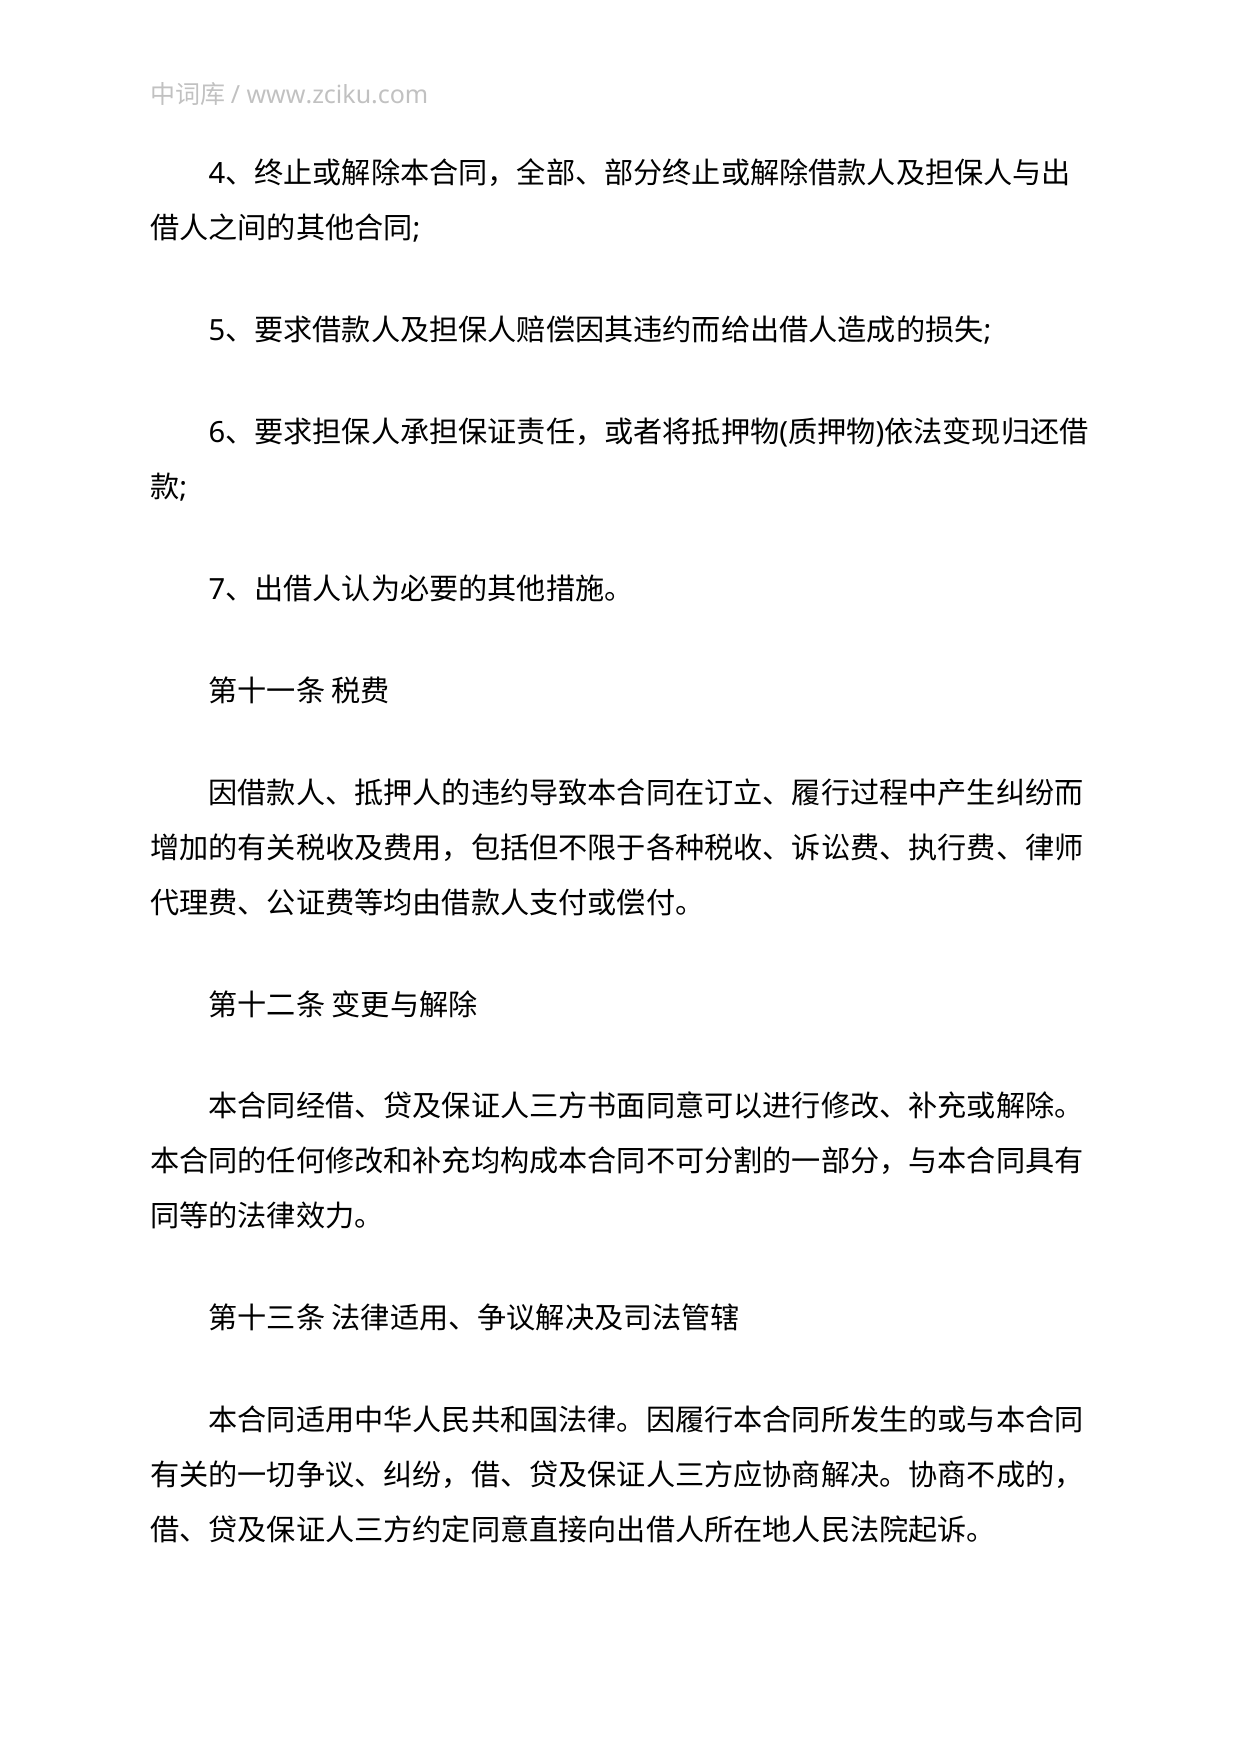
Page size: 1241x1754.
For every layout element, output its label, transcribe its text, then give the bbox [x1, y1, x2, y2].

text 5、要求借款人及担保人赔偿因其违约而给出借人造成的损失; [150, 307, 1090, 349]
text 第十二条 变更与解除 [150, 981, 1090, 1023]
text 4、终止或解除本合同，全部、部分终止或解除借款人及担保人与出借人之间的其他合同; [150, 150, 1090, 247]
text 第十一条 税费 [150, 668, 1090, 710]
text 因借款人、抵押人的违约导致本合同在订立、履行过程中产生纠纷而增加的有关税收及费用，包括但不限于各种税收、诉讼费、执行费、律师代理费、公证费等均由借款人支付或偿付。 [150, 770, 1090, 922]
text 本合同适用中华人民共和国法律。因履行本合同所发生的或与本合同有关的一切争议、纠纷，借、贷及保证人三方应协商解决。协商不成的，借、贷及保证人三方约定同意直接向出借人所在地人民法院起诉。 [150, 1396, 1090, 1548]
text 第十三条 法律适用、争议解决及司法管辖 [150, 1294, 1090, 1337]
text 7、出借人认为必要的其他措施。 [150, 566, 1090, 608]
text 本合同经借、贷及保证人三方书面同意可以进行修改、补充或解除。本合同的任何修改和补充均构成本合同不可分割的一部分，与本合同具有同等的法律效力。 [150, 1083, 1090, 1235]
text 6、要求担保人承担保证责任，或者将抵押物(质押物)依法变现归还借款; [150, 409, 1090, 506]
